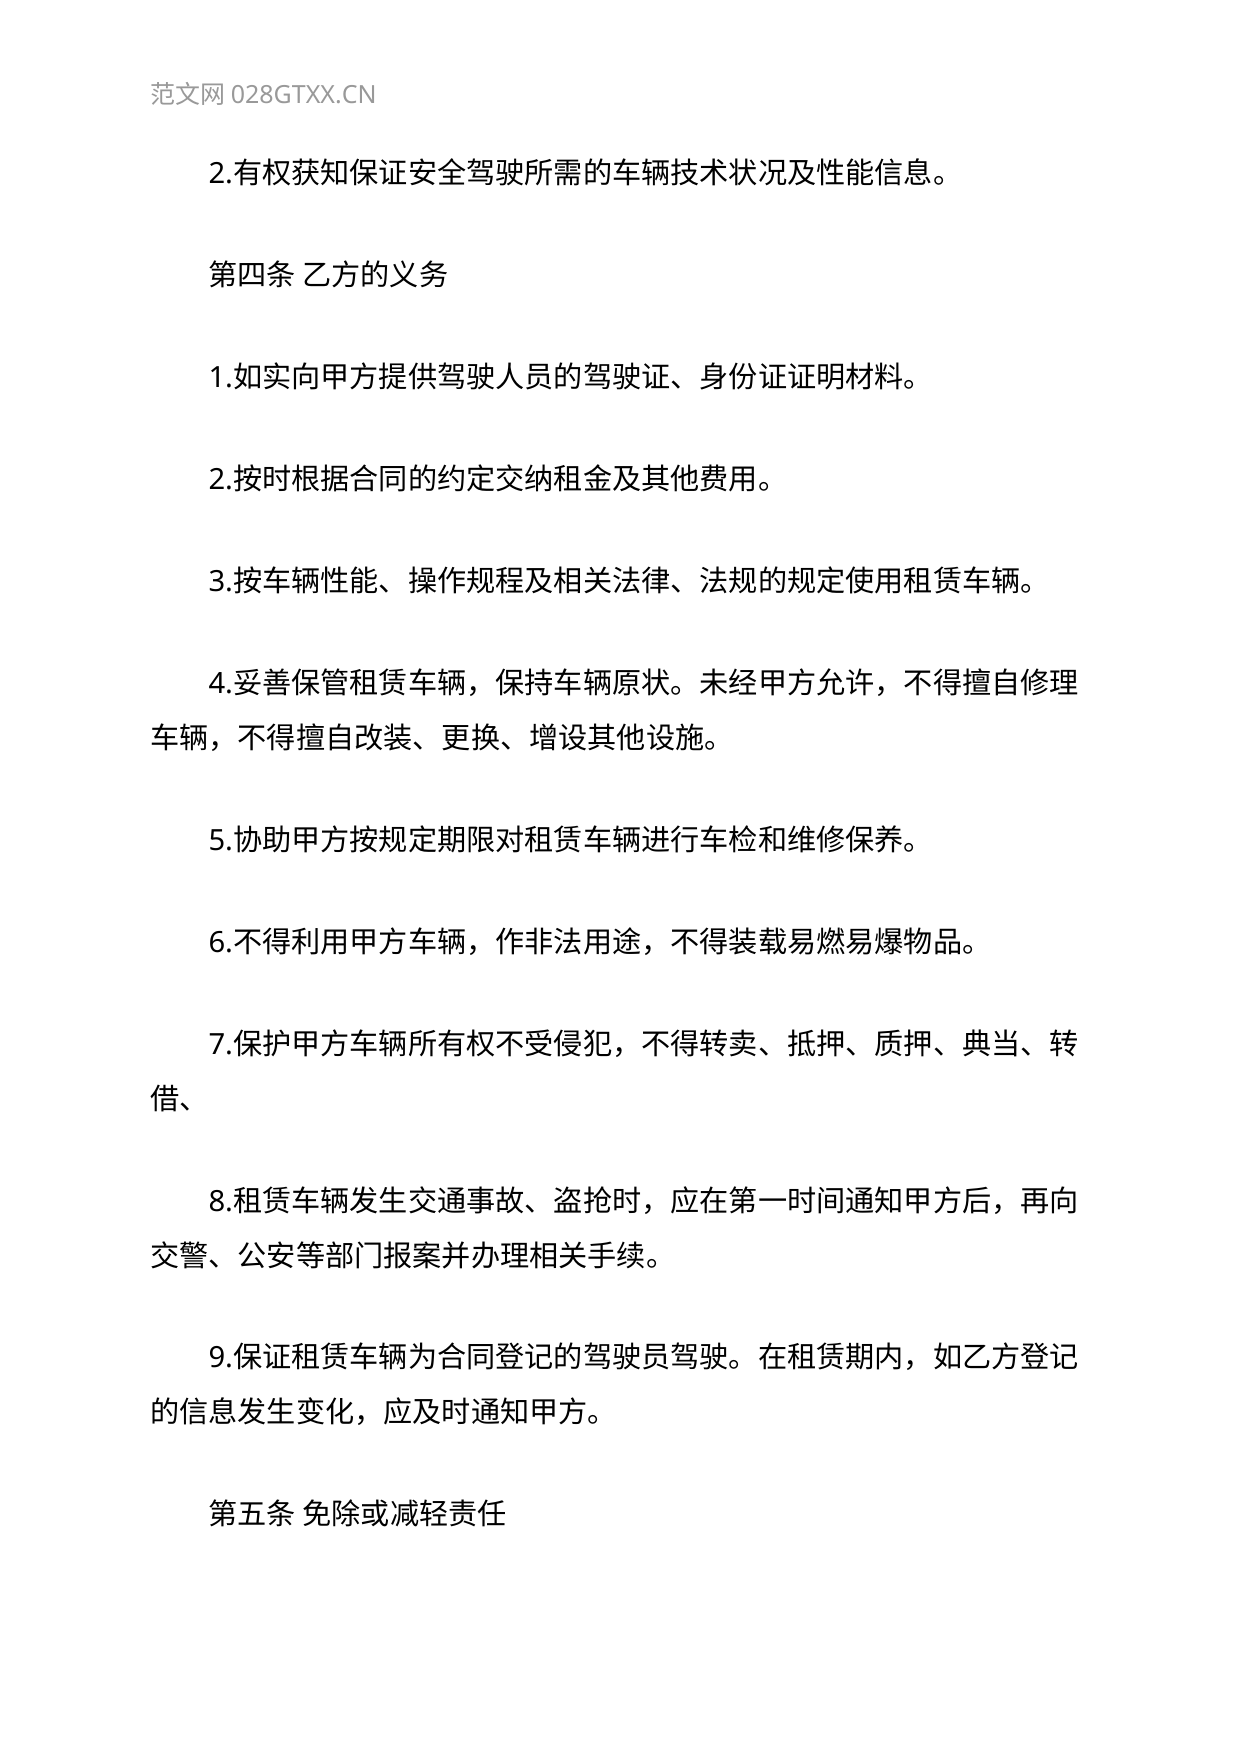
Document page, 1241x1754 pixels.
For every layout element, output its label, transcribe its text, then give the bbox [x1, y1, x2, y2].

text 2.按时根据合同的约定交纳租金及其他费用。 [150, 456, 1090, 498]
text 4.妥善保管租赁车辆，保持车辆原状。未经甲方允许，不得擅自修理车辆，不得擅自改装、更换、增设其他设施。 [150, 660, 1090, 757]
text 2.有权获知保证安全驾驶所需的车辆技术状况及性能信息。 [150, 150, 1090, 192]
text 第五条 免除或减轻责任 [150, 1491, 1090, 1533]
text 9.保证租赁车辆为合同登记的驾驶员驾驶。在租赁期内，如乙方登记的信息发生变化，应及时通知甲方。 [150, 1334, 1090, 1431]
text 6.不得利用甲方车辆，作非法用途，不得装载易燃易爆物品。 [150, 918, 1090, 961]
text 7.保护甲方车辆所有权不受侵犯，不得转卖、抵押、质押、典当、转借、 [150, 1020, 1090, 1118]
text 第四条 乙方的义务 [150, 252, 1090, 294]
text 1.如实向甲方提供驾驶人员的驾驶证、身份证证明材料。 [150, 354, 1090, 396]
text 8.租赁车辆发生交通事故、盗抢时，应在第一时间通知甲方后，再向交警、公安等部门报案并办理相关手续。 [150, 1177, 1090, 1274]
text 3.按车辆性能、操作规程及相关法律、法规的规定使用租赁车辆。 [150, 558, 1090, 600]
text 5.协助甲方按规定期限对租赁车辆进行车检和维修保养。 [150, 816, 1090, 859]
